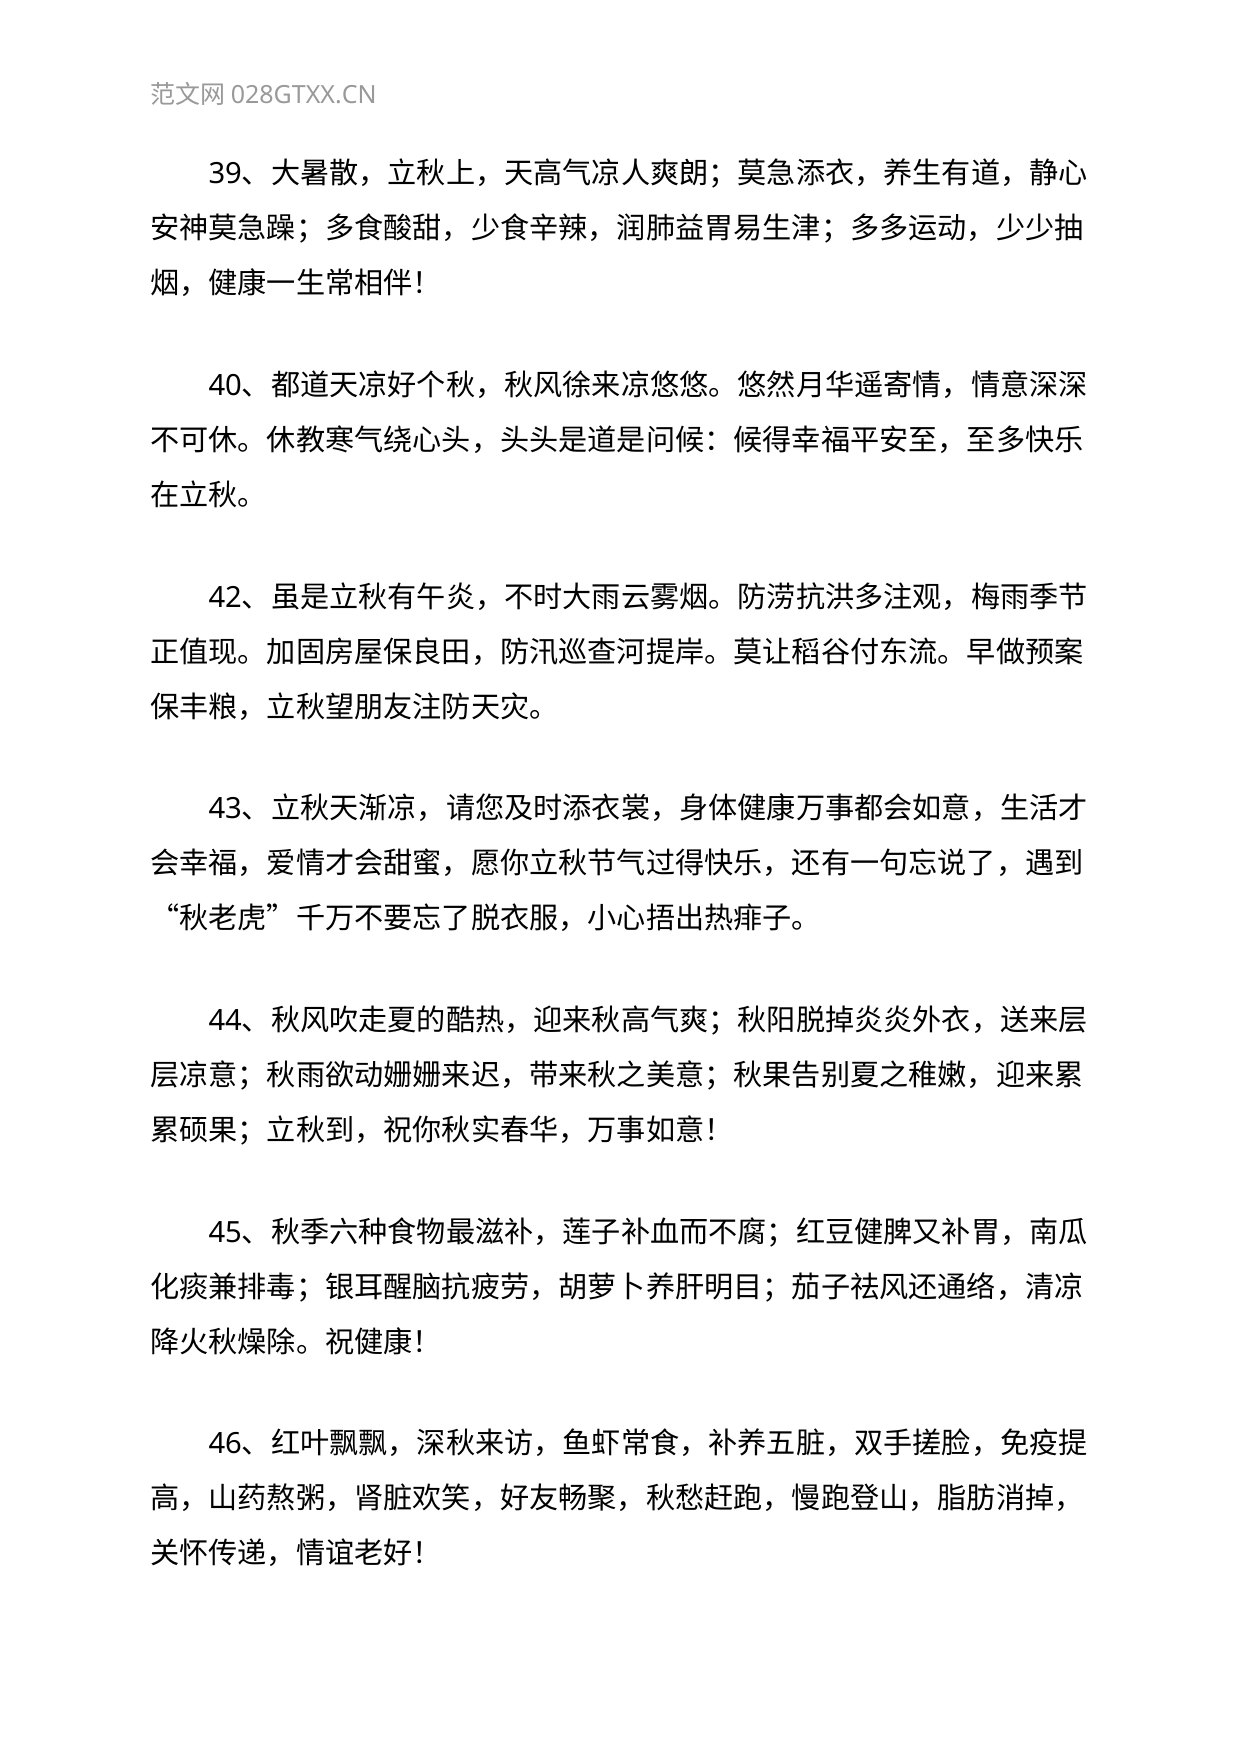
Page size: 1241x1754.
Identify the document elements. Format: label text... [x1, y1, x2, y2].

text 45、秋季六种食物最滋补，莲子补血而不腐；红豆健脾又补胃，南瓜化痰兼排毒；银耳醒脑抗疲劳，胡萝卜养肝明目；茄子祛风还通络，清凉降火秋燥除。祝健康！ [150, 1208, 1090, 1361]
text 46、红叶飘飘，深秋来访，鱼虾常食，补养五脏，双手搓脸，免疫提高，山药熬粥，肾脏欢笑，好友畅聚，秋愁赶跑，慢跑登山，脂肪消掉，关怀传递，情谊老好！ [150, 1420, 1090, 1572]
text 39、大暑散，立秋上，天高气凉人爽朗；莫急添衣，养生有道，静心安神莫急躁；多食酸甜，少食辛辣，润肺益胃易生津；多多运动，少少抽烟，健康一生常相伴！ [150, 150, 1090, 302]
text 40、都道天凉好个秋，秋风徐来凉悠悠。悠然月华遥寄情，情意深深不可休。休教寒气绕心头，头头是道是问候：候得幸福平安至，至多快乐在立秋。 [150, 362, 1090, 514]
text 43、立秋天渐凉，请您及时添衣裳，身体健康万事都会如意，生活才会幸福，爱情才会甜蜜，愿你立秋节气过得快乐，还有一句忘说了，遇到“秋老虎”千万不要忘了脱衣服，小心捂出热痱子。 [150, 785, 1090, 937]
text 44、秋风吹走夏的酷热，迎来秋高气爽；秋阳脱掉炎炎外衣，送来层层凉意；秋雨欲动姗姗来迟，带来秋之美意；秋果告别夏之稚嫩，迎来累累硕果；立秋到，祝你秋实春华，万事如意！ [150, 997, 1090, 1149]
text 42、虽是立秋有午炎，不时大雨云雾烟。防涝抗洪多注观，梅雨季节正值现。加固房屋保良田，防汛巡查河提岸。莫让稻谷付东流。早做预案保丰粮，立秋望朋友注防天灾。 [150, 573, 1090, 726]
